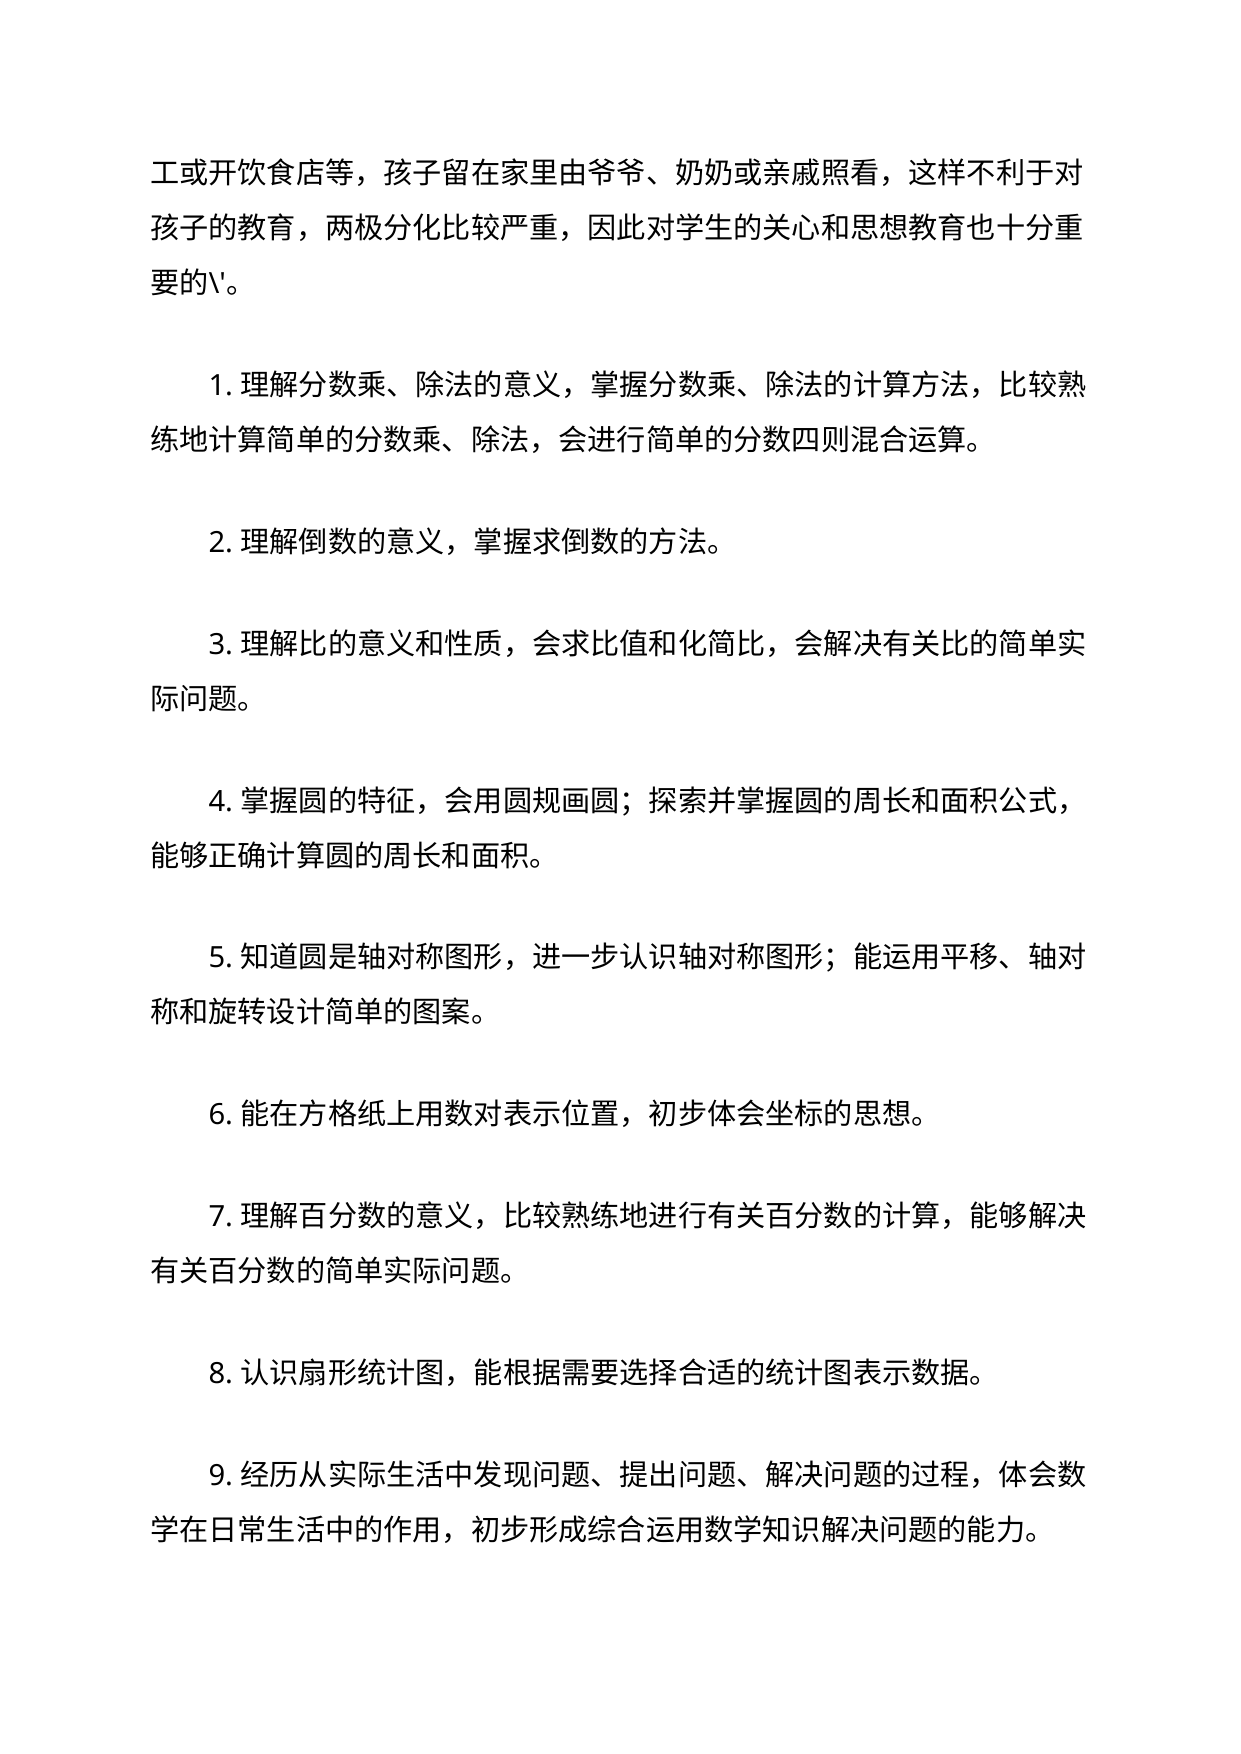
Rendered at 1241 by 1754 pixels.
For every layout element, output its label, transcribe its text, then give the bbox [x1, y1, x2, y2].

text 5. 知道圆是轴对称图形，进一步认识轴对称图形；能运用平移、轴对称和旋转设计简单的图案。 [150, 934, 1090, 1031]
text 3. 理解比的意义和性质，会求比值和化简比，会解决有关比的简单实际问题。 [150, 621, 1090, 718]
text 1. 理解分数乘、除法的意义，掌握分数乘、除法的计算方法，比较熟练地计算简单的分数乘、除法，会进行简单的分数四则混合运算。 [150, 362, 1090, 459]
text 7. 理解百分数的意义，比较熟练地进行有关百分数的计算，能够解决有关百分数的简单实际问题。 [150, 1193, 1090, 1290]
text 9. 经历从实际生活中发现问题、提出问题、解决问题的过程，体会数学在日常生活中的作用，初步形成综合运用数学知识解决问题的能力。 [150, 1452, 1090, 1549]
text 8. 认识扇形统计图，能根据需要选择合适的统计图表示数据。 [150, 1349, 1090, 1392]
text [150, 150, 1090, 302]
text 6. 能在方格纸上用数对表示位置，初步体会坐标的思想。 [150, 1091, 1090, 1133]
text 4. 掌握圆的特征，会用圆规画圆；探索并掌握圆的周长和面积公式，能够正确计算圆的周长和面积。 [150, 777, 1090, 874]
text 2. 理解倒数的意义，掌握求倒数的方法。 [150, 518, 1090, 561]
